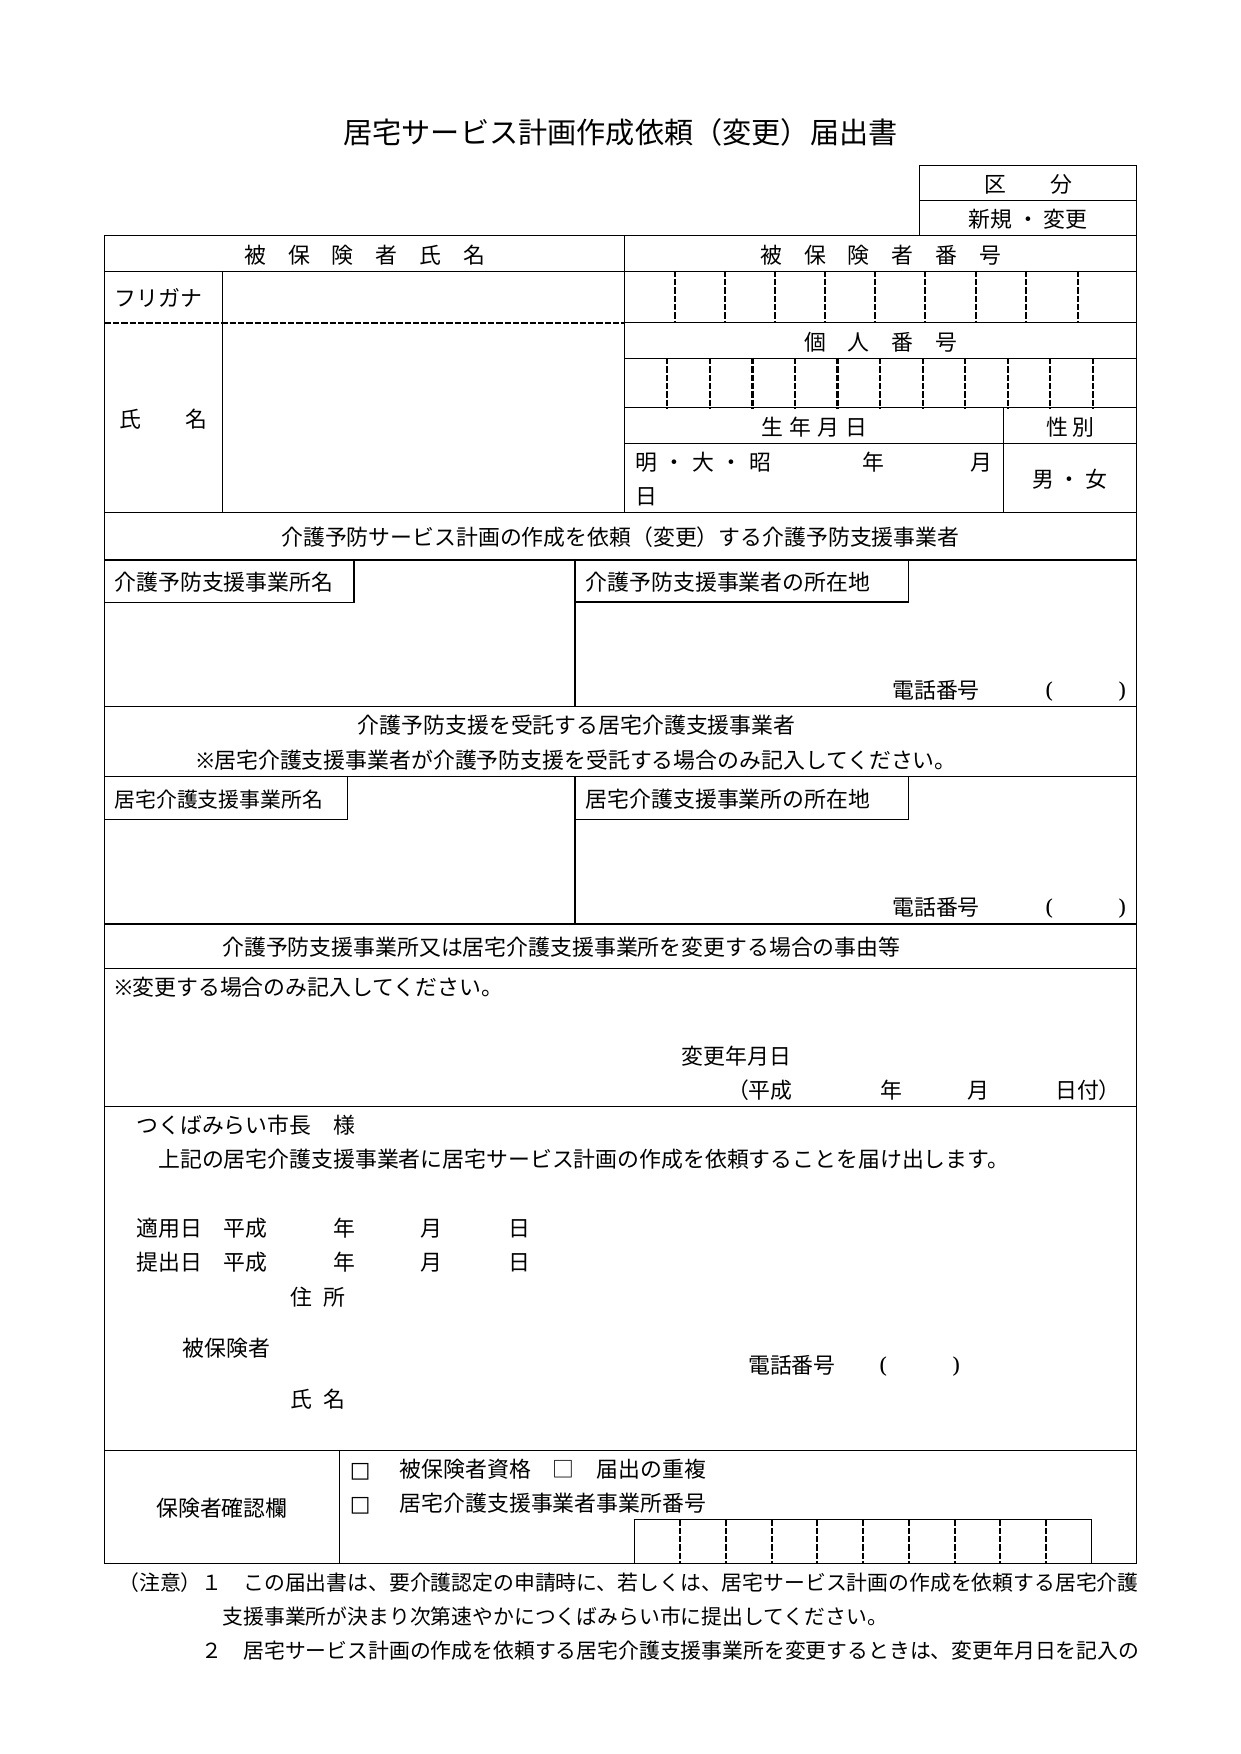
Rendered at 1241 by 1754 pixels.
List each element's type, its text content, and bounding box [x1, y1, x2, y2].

table_cell [909, 1520, 954, 1563]
table_cell [909, 777, 1136, 819]
table_cell [1078, 272, 1136, 322]
table_cell [863, 1520, 909, 1563]
table_cell [1046, 1520, 1091, 1563]
table_cell [1093, 359, 1136, 407]
table_cell [675, 272, 725, 322]
table_cell [775, 272, 825, 322]
table_cell [223, 272, 624, 322]
table_cell 介護予防支援事業所名 [105, 561, 353, 601]
table_cell [838, 359, 880, 407]
table_cell 住所 氏名 [280, 1278, 737, 1450]
table_cell [1092, 1519, 1136, 1563]
table_cell 被保険者 [105, 1278, 280, 1450]
table_cell [880, 359, 923, 407]
table_cell 介護予防支援を受託する居宅介護支援事業者 ※居宅介護支援事業者が介護予防支援を受託する場合のみ記入してください。 [105, 707, 1136, 776]
table_cell [726, 1520, 772, 1563]
table_cell [1050, 359, 1093, 407]
table_cell 被 保 険 者 番 号 [625, 236, 1136, 271]
table_cell 生年月日 [625, 408, 1003, 443]
table_cell 居宅介護支援事業所名 [105, 777, 347, 819]
table_cell 電話番号 ( ) [738, 1278, 1136, 1450]
table_cell [825, 272, 875, 322]
table_header 区 分 [920, 166, 1136, 200]
table_cell [753, 359, 795, 407]
table_cell つくばみらい市長 様 上記の居宅介護支援事業者に居宅サービス計画の作成を依頼することを届け出します。 適用日 平成 年 月 日 提出日 平成 年 月 日 [105, 1107, 1136, 1278]
table_cell [635, 1520, 680, 1563]
table_cell 新規 ・ 変更 [920, 201, 1136, 235]
table_cell 電話番号 ( ) [576, 601, 1136, 706]
table_cell 被 保 険 者 氏 名 [105, 236, 624, 271]
text 支援事業所が決まり次第速やかにつくばみらい市に提出してください。 [118, 1598, 1156, 1632]
table_cell [710, 359, 752, 407]
table_cell 氏 名 [105, 322, 222, 512]
table_cell [680, 1520, 726, 1563]
table_cell [340, 1519, 634, 1563]
text ２ 居宅サービス計画の作成を依頼する居宅介護支援事業所を変更するときは、変更年月日を記入の [118, 1632, 1156, 1667]
table_cell 明・大・昭 年 月 日 [625, 444, 1003, 512]
table_cell [1026, 272, 1078, 322]
table_cell [965, 359, 1008, 407]
table_cell [875, 272, 925, 322]
table_cell [1000, 1520, 1046, 1563]
table_cell 男・女 [1004, 444, 1136, 512]
table_cell [725, 272, 775, 322]
table_cell 電話番号 ( ) [576, 819, 1136, 923]
table_cell [925, 272, 976, 322]
table_cell [625, 272, 675, 322]
table_cell [955, 1520, 1000, 1563]
table_cell [105, 819, 574, 923]
table_cell [817, 1520, 863, 1563]
table_cell 個 人 番 号 [625, 323, 1136, 358]
table_cell [223, 322, 624, 512]
table_cell [625, 359, 667, 407]
table_cell [976, 272, 1026, 322]
table_cell 保険者確認欄 [105, 1451, 339, 1563]
table_cell 介護予防サービス計画の作成を依頼（変更）する介護予防支援事業者 [105, 513, 1136, 559]
table_cell [1008, 359, 1050, 407]
table_cell 居宅介護支援事業所の所在地 [576, 777, 908, 819]
table_cell [105, 601, 574, 706]
table_cell 介護予防支援事業所又は居宅介護支援事業所を変更する場合の事由等 [105, 925, 1136, 968]
table_cell [909, 561, 1136, 601]
table_cell [772, 1520, 817, 1563]
table_cell [667, 359, 710, 407]
table_cell 性別 [1004, 408, 1136, 443]
text 居宅サービス計画作成依頼（変更）届出書 [118, 96, 1122, 165]
table_cell [795, 359, 837, 407]
table_cell [355, 561, 574, 601]
table_cell フリガナ [105, 272, 222, 322]
table_cell [348, 777, 574, 819]
table_cell 被保険者資格 □ 届出の重複 居宅介護支援事業者事業所番号 [340, 1451, 1136, 1519]
table_cell ※変更する場合のみ記入してください。 変更年月日 （平成 年 月 日付） [105, 969, 1136, 1106]
text （注意）１ この届出書は、要介護認定の申請時に、若しくは、居宅サービス計画の作成を依頼する居宅介護 [118, 1564, 1156, 1598]
table_cell 介護予防支援事業者の所在地 [576, 561, 908, 601]
table_cell [923, 359, 965, 407]
